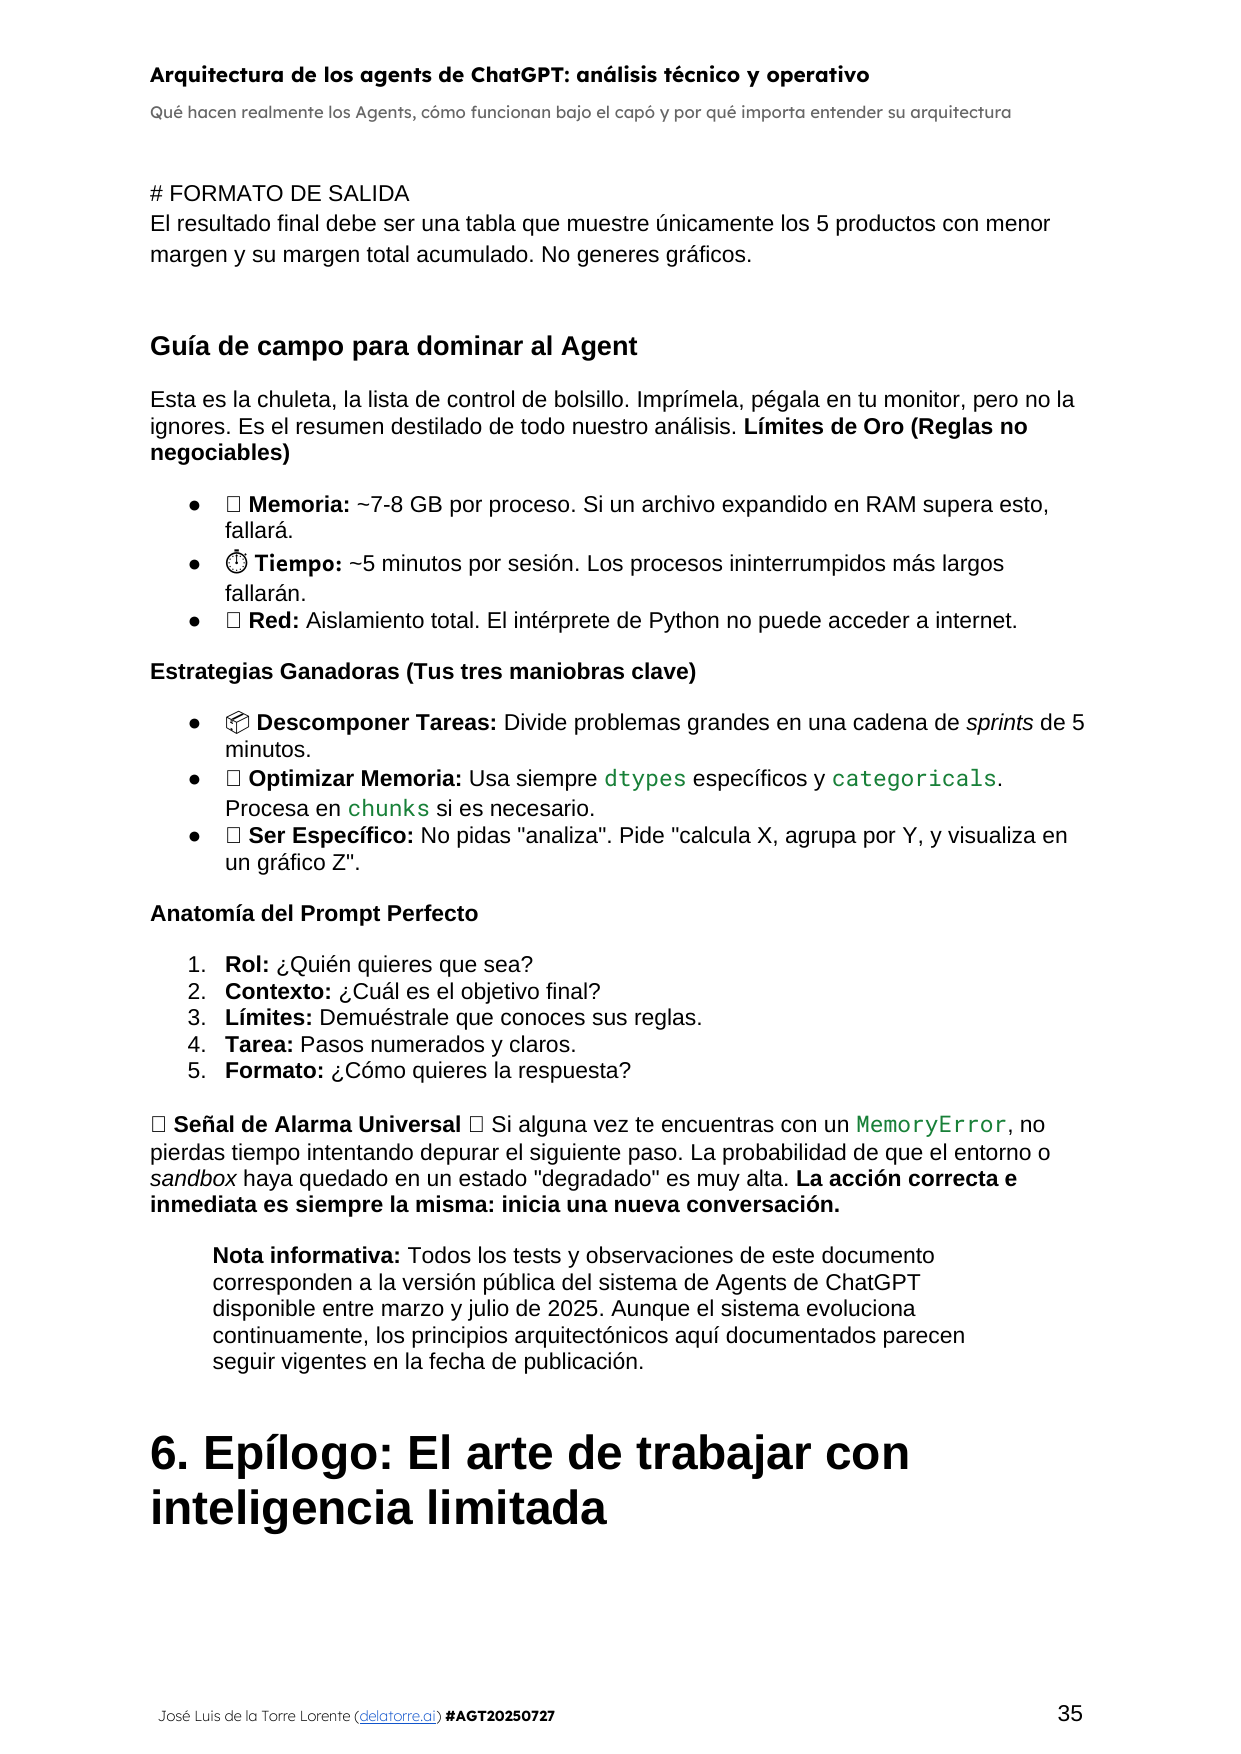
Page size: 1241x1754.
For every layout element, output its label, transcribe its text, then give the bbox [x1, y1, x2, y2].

text # FORMATO DE SALIDA [150, 180, 1090, 207]
subtitle 6. Epílogo: El arte de trabajar con inteligencia limitada [150, 1424, 1090, 1534]
list 🎯 Ser Específico: No pidas "analiza". Pide "calcula X, agrupa por Y, y visualiza en un gráfico Z". [187, 822, 1090, 875]
text Anatomía del Prompt Perfecto [150, 900, 1090, 926]
text El resultado final debe ser una tabla que muestre únicamente los 5 productos con menor margen y su margen total acumulado. No generes gráficos. [150, 210, 1090, 267]
list Límites: Demuéstrale que conoces sus reglas. [187, 1004, 1090, 1031]
subtitle Guía de campo para dominar al Agent [150, 330, 1090, 361]
list Tarea: Pasos numerados y claros. [187, 1031, 1090, 1057]
text 🚨 Señal de Alarma Universal 🚨 Si alguna vez te encuentras con un MemoryError, no pierdas tiempo intentando depurar el siguiente paso. La probabilidad de que el entorno o sandbox haya quedado en un estado "degradado" es muy alta. La acción correcta e inmediata es siempre la misma: inicia una nueva conversación. [150, 1108, 1090, 1217]
list Contexto: ¿Cuál es el objetivo final? [187, 978, 1090, 1004]
list Formato: ¿Cómo quieres la respuesta? [187, 1057, 1090, 1083]
list Rol: ¿Quién quieres que sea? [187, 951, 1090, 978]
list 🌐 Red: Aislamiento total. El intérprete de Python no puede acceder a internet. [187, 607, 1090, 633]
list 📦 Descomponer Tareas: Divide problemas grandes en una cadena de sprints de 5 minutos. [187, 709, 1090, 762]
list 🧠 Memoria: ~7-8 GB por proceso. Si un archivo expandido en RAM supera esto, fallará. [187, 491, 1090, 543]
list ⏱️ Tiempo: ~5 minutos por sesión. Los procesos ininterrumpidos más largos fallarán. [187, 543, 1090, 607]
text Esta es la chuleta, la lista de control de bolsillo. Imprímela, pégala en tu monitor, pero no la ignores. Es el resumen destilado de todo nuestro análisis. Límites de Oro (Reglas no negociables) [150, 386, 1090, 466]
list 💾 Optimizar Memoria: Usa siempre dtypes específicos y categoricals. Procesa en chunks si es necesario. [187, 762, 1090, 822]
text Estrategias Ganadoras (Tus tres maniobras clave) [150, 658, 1090, 684]
text Nota informativa: Todos los tests y observaciones de este documento corresponden a la versión pública del sistema de Agents de ChatGPT disponible entre marzo y julio de 2025. Aunque el sistema evoluciona continuamente, los principios arquitectónicos aquí documentados parecen seguir vigentes en la fecha de publicación. [212, 1242, 1028, 1374]
